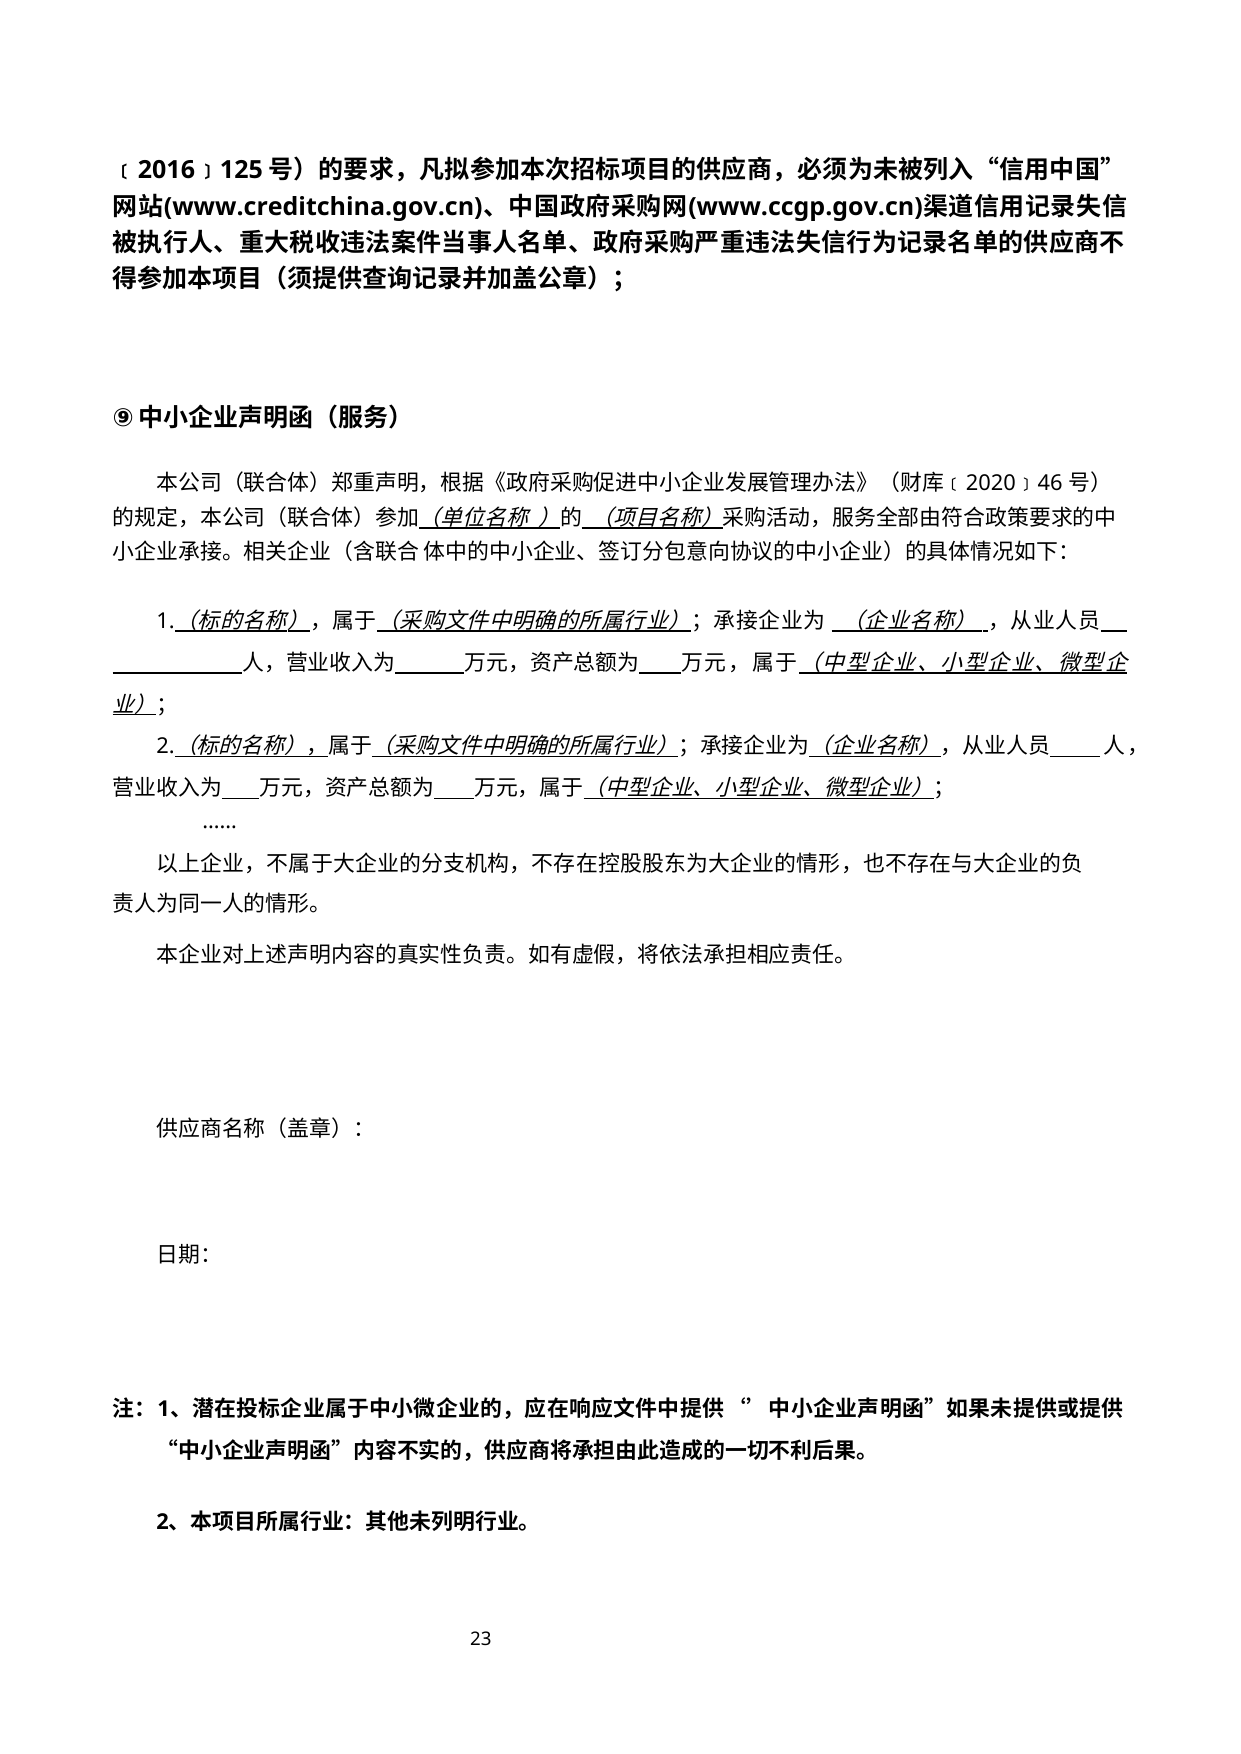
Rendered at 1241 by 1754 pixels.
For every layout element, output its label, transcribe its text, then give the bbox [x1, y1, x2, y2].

text 本企业对上述声明内容的真实性负责。如有虚假，将依法承担相应责任。 [112, 937, 1084, 969]
text 以上企业，不属于大企业的分支机构，不存在控股股东为大企业的情形，也不存在与大企业的负责人为同一人的情形。 [112, 846, 1084, 918]
text 本公司（联合体）郑重声明，根据《政府采购促进中小企业发展管理办法》（财库﹝2020﹞46 号）的规定，本公司（联合体）参加（单位名称 ）的 （项目名称）采购活动，服务全部由符合政策要求的中小企业承接。相关企业（含联合 体中的中小企业、签订分包意向协议的中小企业）的具体情况如下： [112, 463, 1128, 566]
list 2.（标的名称），属于（采购文件中明确的所属行业）；承接企业为（企业名称），从业人员 人，营业收入为 万元，资产总额为 万元，属于（中型企业、小型企业、微型企业）； [112, 721, 1128, 804]
text ⑨中小企业声明函（服务） [112, 397, 1128, 433]
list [112, 150, 1128, 295]
text …… [202, 805, 1128, 835]
text 2、本项目所属行业：其他未列明行业。 [156, 1496, 1128, 1538]
list 1.（标的名称），属于（采购文件中明确的所属行业）；承接企业为 （企业名称） ，从业人员 人，营业收入为 万元，资产总额为 万元，属于（中型企业、小型企业、微型企业）； [112, 595, 1128, 721]
text 注：1、潜在投标企业属于中小微企业的，应在响应文件中提供‘’中小企业声明函”如果未提供或提供“中小企业声明函”内容不实的，供应商将承担由此造成的一切不利后果。 [112, 1383, 1128, 1467]
list 日期： [156, 1229, 1128, 1271]
list 供应商名称（盖章）： [156, 1103, 1128, 1145]
